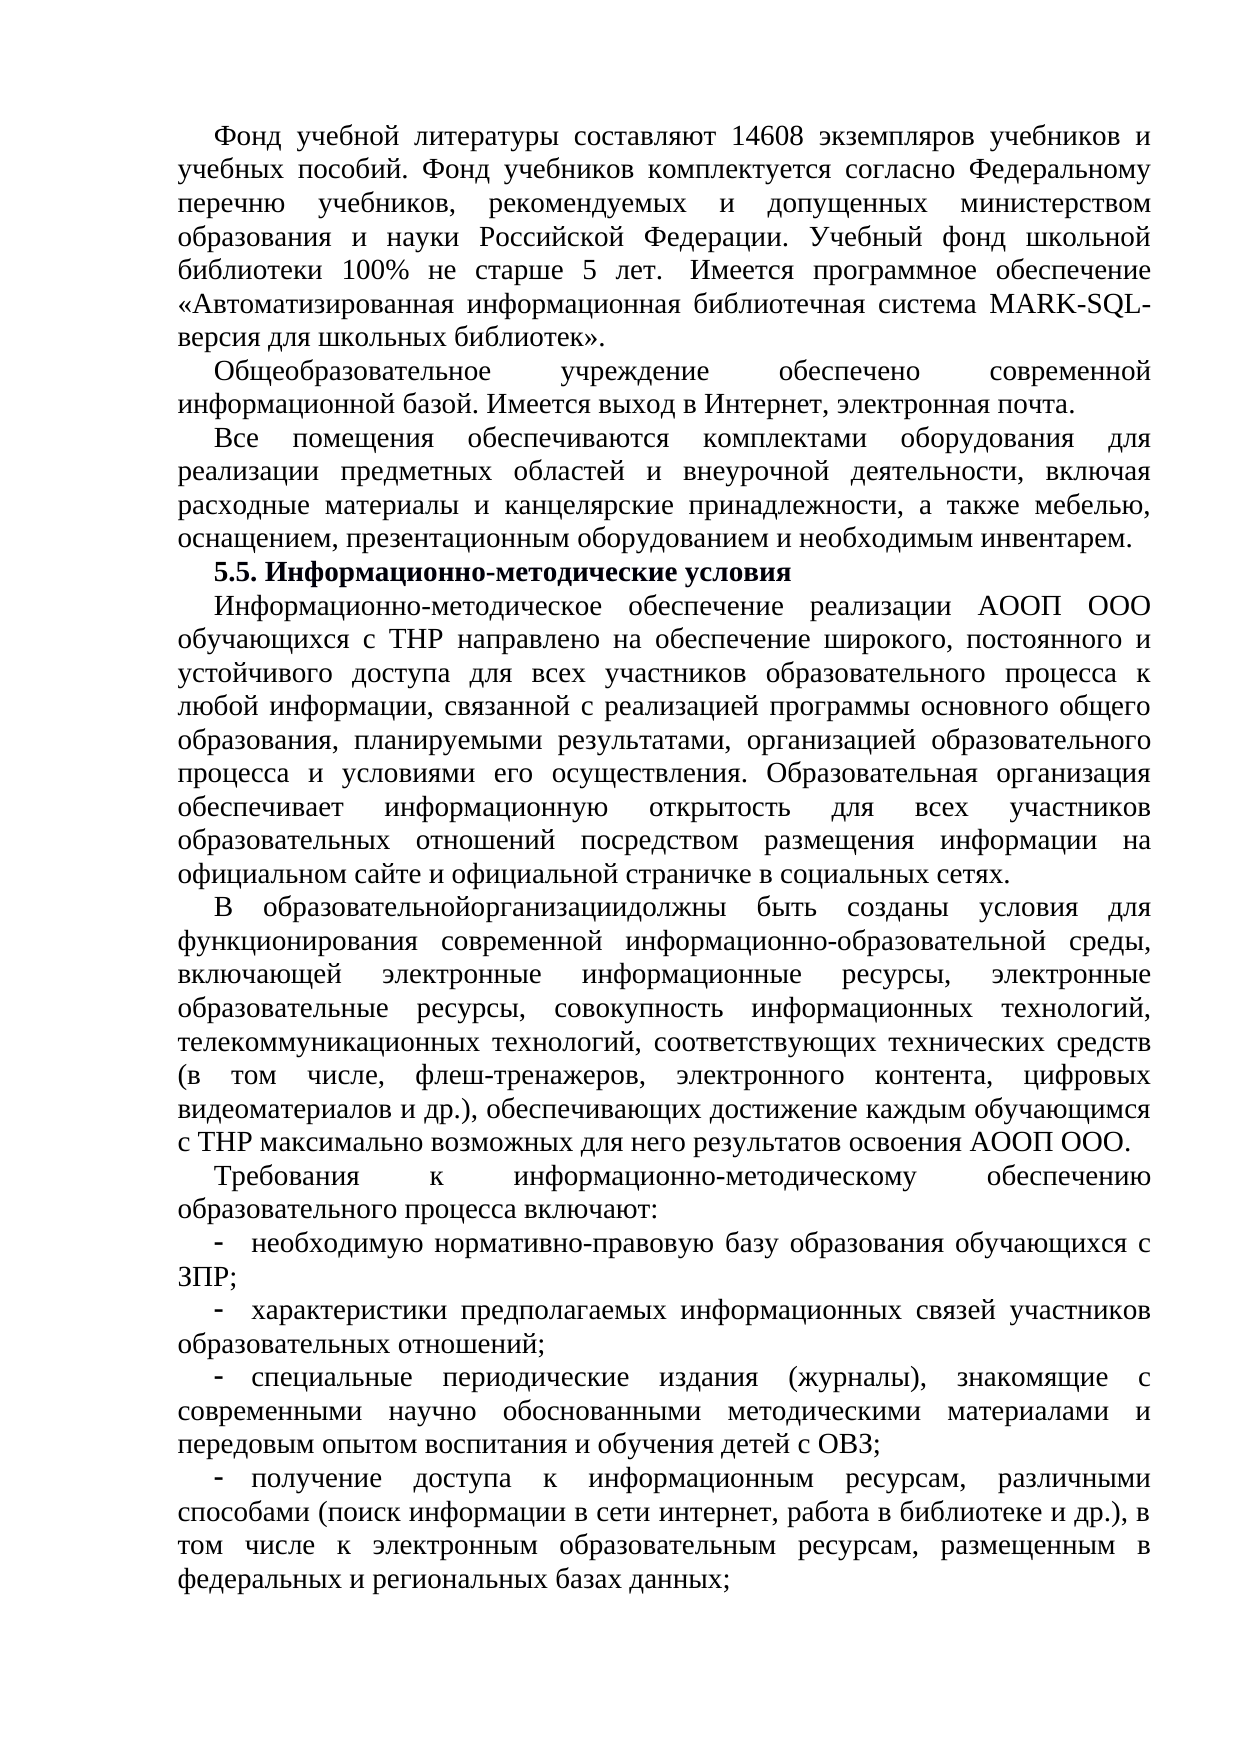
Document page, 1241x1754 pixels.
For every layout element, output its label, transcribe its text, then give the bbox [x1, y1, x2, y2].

text В образовательнойорганизациидолжны быть созданы условия для функционирования современной информационно-образовательной среды, включающей электронные информационные ресурсы, электронные образовательные ресурсы, совокупность информационных технологий, телекоммуникационных технологий, соответствующих технических средств (в том числе, флеш-тренажеров, электронного контента, цифровых видеоматериалов и др.), обеспечивающих достижение каждым обучающимся с ТНР максимально возможных для него результатов освоения АООП ООО. [177, 889, 1152, 1158]
text Фонд учебной литературы составляют 14608 экземпляров учебников и учебных пособий. Фонд учебников комплектуется согласно Федеральному перечню учебников, рекомендуемых и допущенных министерством образования и науки Российской Федерации. Учебный фонд школьной библиотеки 100% не старше 5 лет. Имеется программное обеспечение «Автоматизированная информационная библиотечная система MARK-SQL-версия для школьных библиотек». [177, 118, 1152, 353]
text 5.5. Информационно-методические условия [177, 554, 1152, 588]
text Все помещения обеспечиваются комплектами оборудования для реализации предметных областей и внеурочной деятельности, включая расходные материалы и канцелярские принадлежности, а также мебелью, оснащением, презентационным оборудованием и необходимым инвентарем. [177, 420, 1152, 554]
text Требования к информационно-методическому обеспечению образовательного процесса включают: [177, 1158, 1152, 1225]
list характеристики предполагаемых информационных связей участников образовательных отношений; [177, 1292, 1152, 1359]
list получение доступа к информационным ресурсам, различными способами (поиск информации в сети интернет, работа в библиотеке и др.), в том числе к электронным образовательным ресурсам, размещенным в федеральных и региональных базах данных; [177, 1460, 1152, 1594]
list необходимую нормативно-правовую базу образования обучающихся с ЗПР; [177, 1225, 1152, 1292]
text Информационно-методическое обеспечение реализации АООП ООО обучающихся с ТНР направлено на обеспечение широкого, постоянного и устойчивого доступа для всех участников образовательного процесса к любой информации, связанной с реализацией программы основного общего образования, планируемыми результатами, организацией образовательного процесса и условиями его осуществления. Образовательная организация обеспечивает информационную открытость для всех участников образовательных отношений посредством размещения информации на официальном сайте и официальной страничке в социальных сетях. [177, 588, 1152, 889]
text Общеобразовательное учреждение обеспечено современной информационной базой. Имеется выход в Интернет, электронная почта. [177, 353, 1152, 420]
list специальные периодические издания (журналы), знакомящие с современными научно обоснованными методическими материалами и передовым опытом воспитания и обучения детей с ОВЗ; [177, 1359, 1152, 1460]
